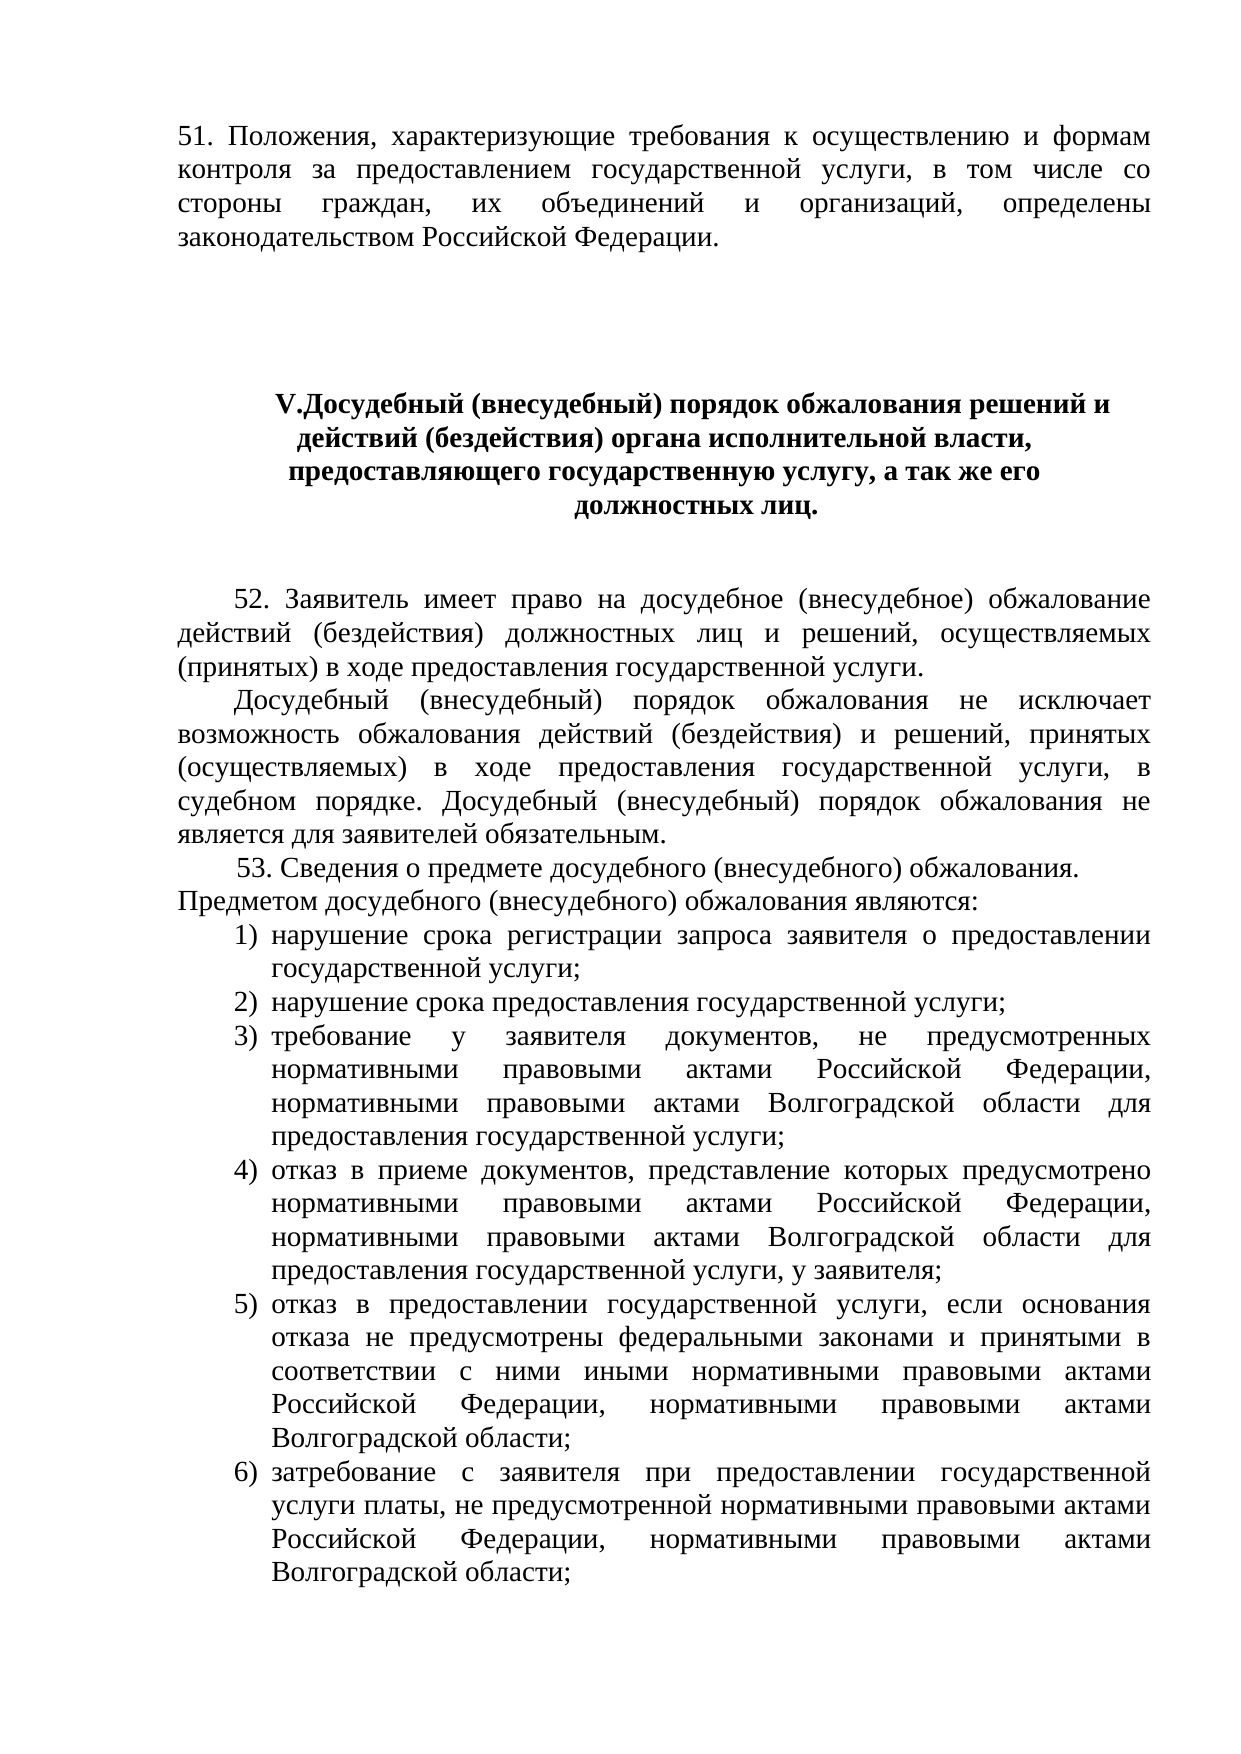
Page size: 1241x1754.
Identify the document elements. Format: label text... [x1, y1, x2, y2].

list нарушение срока регистрации запроса заявителя о предоставлении государственной услуги; [233, 917, 1152, 984]
text Досудебный (внесудебный) порядок обжалования не исключает возможность обжалования действий (бездействия) и решений, принятых (осуществляемых) в ходе предоставления государственной услуги, в судебном порядке. Досудебный (внесудебный) порядок обжалования не является для заявителей обязательным. [177, 682, 1152, 850]
text должностных лиц. [177, 487, 1152, 521]
text 51. Положения, характеризующие требования к осуществлению и формам контроля за предоставлением государственной услуги, в том числе со стороны граждан, их объединений и организаций, определены законодательством Российской Федерации. [177, 118, 1152, 252]
text Предметом досудебного (внесудебного) обжалования являются: [177, 883, 1152, 917]
text V.Досудебный (внесудебный) порядок обжалования решений и действий (бездействия) органа исполнительной власти, предоставляющего государственную услугу, а так же его [177, 386, 1152, 487]
text 52. Заявитель имеет право на досудебное (внесудебное) обжалование действий (бездействия) должностных лиц и решений, осуществляемых (принятых) в ходе предоставления государственной услуги. [177, 582, 1152, 682]
list отказ в приеме документов, представление которых предусмотрено нормативными правовыми актами Российской Федерации, нормативными правовыми актами Волгоградской области для предоставления государственной услуги, у заявителя; [233, 1152, 1152, 1286]
text 53. Сведения о предмете досудебного (внесудебного) обжалования. [177, 850, 1152, 883]
list нарушение срока предоставления государственной услуги; [233, 984, 1152, 1018]
list требование у заявителя документов, не предусмотренных нормативными правовыми актами Российской Федерации, нормативными правовыми актами Волгоградской области для предоставления государственной услуги; [233, 1018, 1152, 1152]
list отказ в предоставлении государственной услуги, если основания отказа не предусмотрены федеральными законами и принятыми в соответствии с ними иными нормативными правовыми актами Российской Федерации, нормативными правовыми актами Волгоградской области; [233, 1286, 1152, 1454]
list затребование с заявителя при предоставлении государственной услуги платы, не предусмотренной нормативными правовыми актами Российской Федерации, нормативными правовыми актами Волгоградской области; [233, 1454, 1152, 1588]
